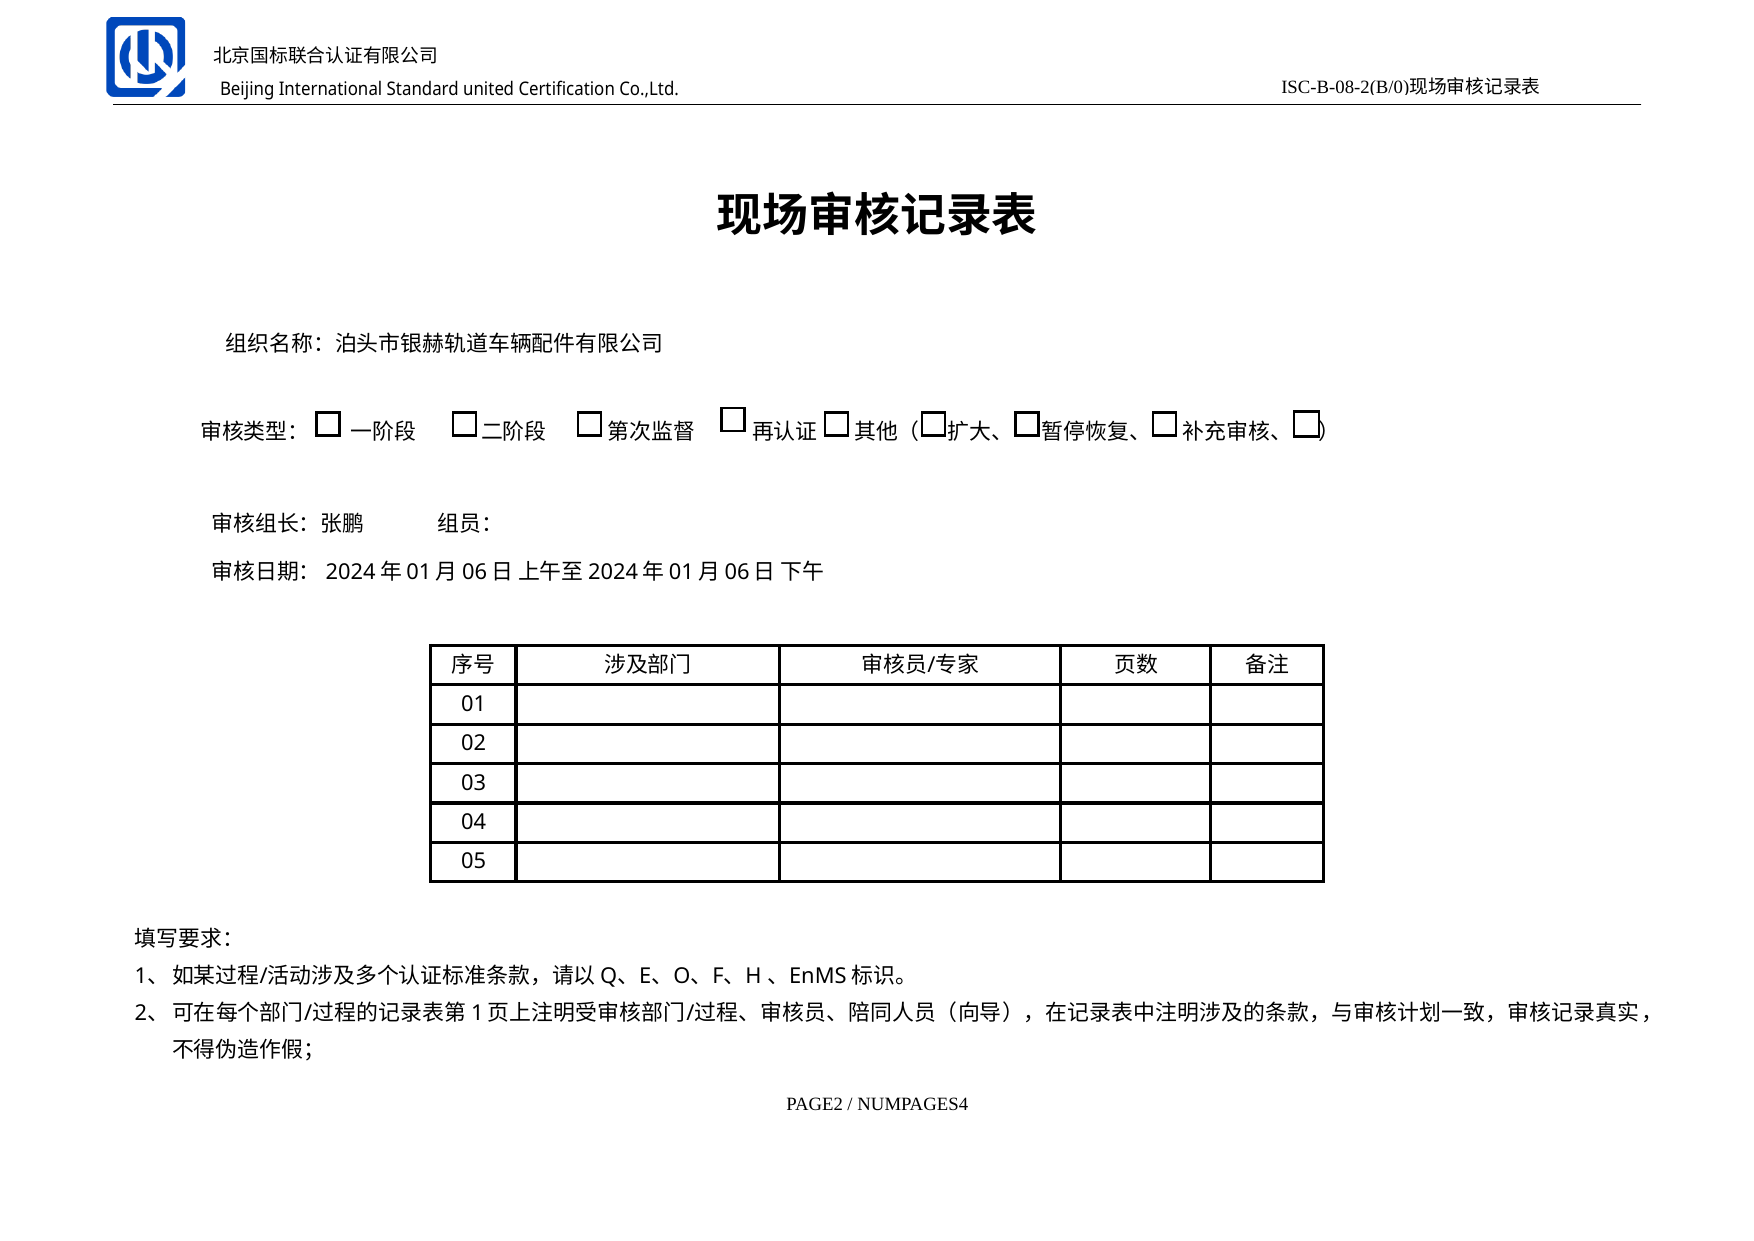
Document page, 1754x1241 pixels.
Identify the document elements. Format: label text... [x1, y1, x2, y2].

table_cell [518, 686, 778, 723]
table_cell [781, 805, 1059, 841]
text 填写要求： [112, 920, 1641, 953]
text 审核日期： 2024年01月06日 上午至2024年01月06日 下午 [112, 554, 1641, 587]
table_cell [518, 844, 778, 880]
text 组织名称：泊头市银赫轨道车辆配件有限公司 [112, 326, 1641, 358]
text 审核类型： 一阶段 二阶段 第次监督 再认证 其他（扩大、暂停恢复、补充审核、） [112, 399, 1641, 464]
table_cell [1212, 805, 1322, 841]
table_cell [781, 726, 1059, 762]
table_cell [1062, 726, 1209, 762]
table_cell [1212, 765, 1322, 801]
table_cell 01 [432, 686, 514, 723]
table_cell 04 [432, 805, 514, 841]
table_cell [1062, 805, 1209, 841]
table_cell [781, 765, 1059, 801]
table_cell [781, 686, 1059, 723]
list 可在每个部门/过程的记录表第1页上注明受审核部门/过程、审核员、陪同人员（向导），在记录表中注明涉及的条款，与审核计划一致，审核记录真实，不得伪造作假； [134, 994, 1641, 1064]
table_cell [1212, 726, 1322, 762]
table_header 备注 [1212, 647, 1322, 683]
table_cell [1062, 844, 1209, 880]
list 如某过程/活动涉及多个认证标准条款，请以Q、E、O、F、H 、EnMS标识。 [134, 957, 1641, 990]
table_cell 05 [432, 844, 514, 880]
table_cell [518, 765, 778, 801]
table_header 页数 [1062, 647, 1209, 683]
table_header 序号 [432, 647, 514, 683]
picture [106, 17, 186, 97]
text 现场审核记录表 [112, 163, 1641, 261]
table_cell 02 [432, 726, 514, 762]
table_cell [518, 805, 778, 841]
text 审核组长：张鹏 组员： [112, 506, 1641, 538]
table_cell [1062, 765, 1209, 801]
table_cell [518, 726, 778, 762]
table_cell [781, 844, 1059, 880]
table_cell [1212, 844, 1322, 880]
table_header 审核员/专家 [781, 647, 1059, 683]
table_cell [1212, 686, 1322, 723]
table_header 涉及部门 [518, 647, 778, 683]
table_cell [1062, 686, 1209, 723]
table_cell 03 [432, 765, 514, 801]
